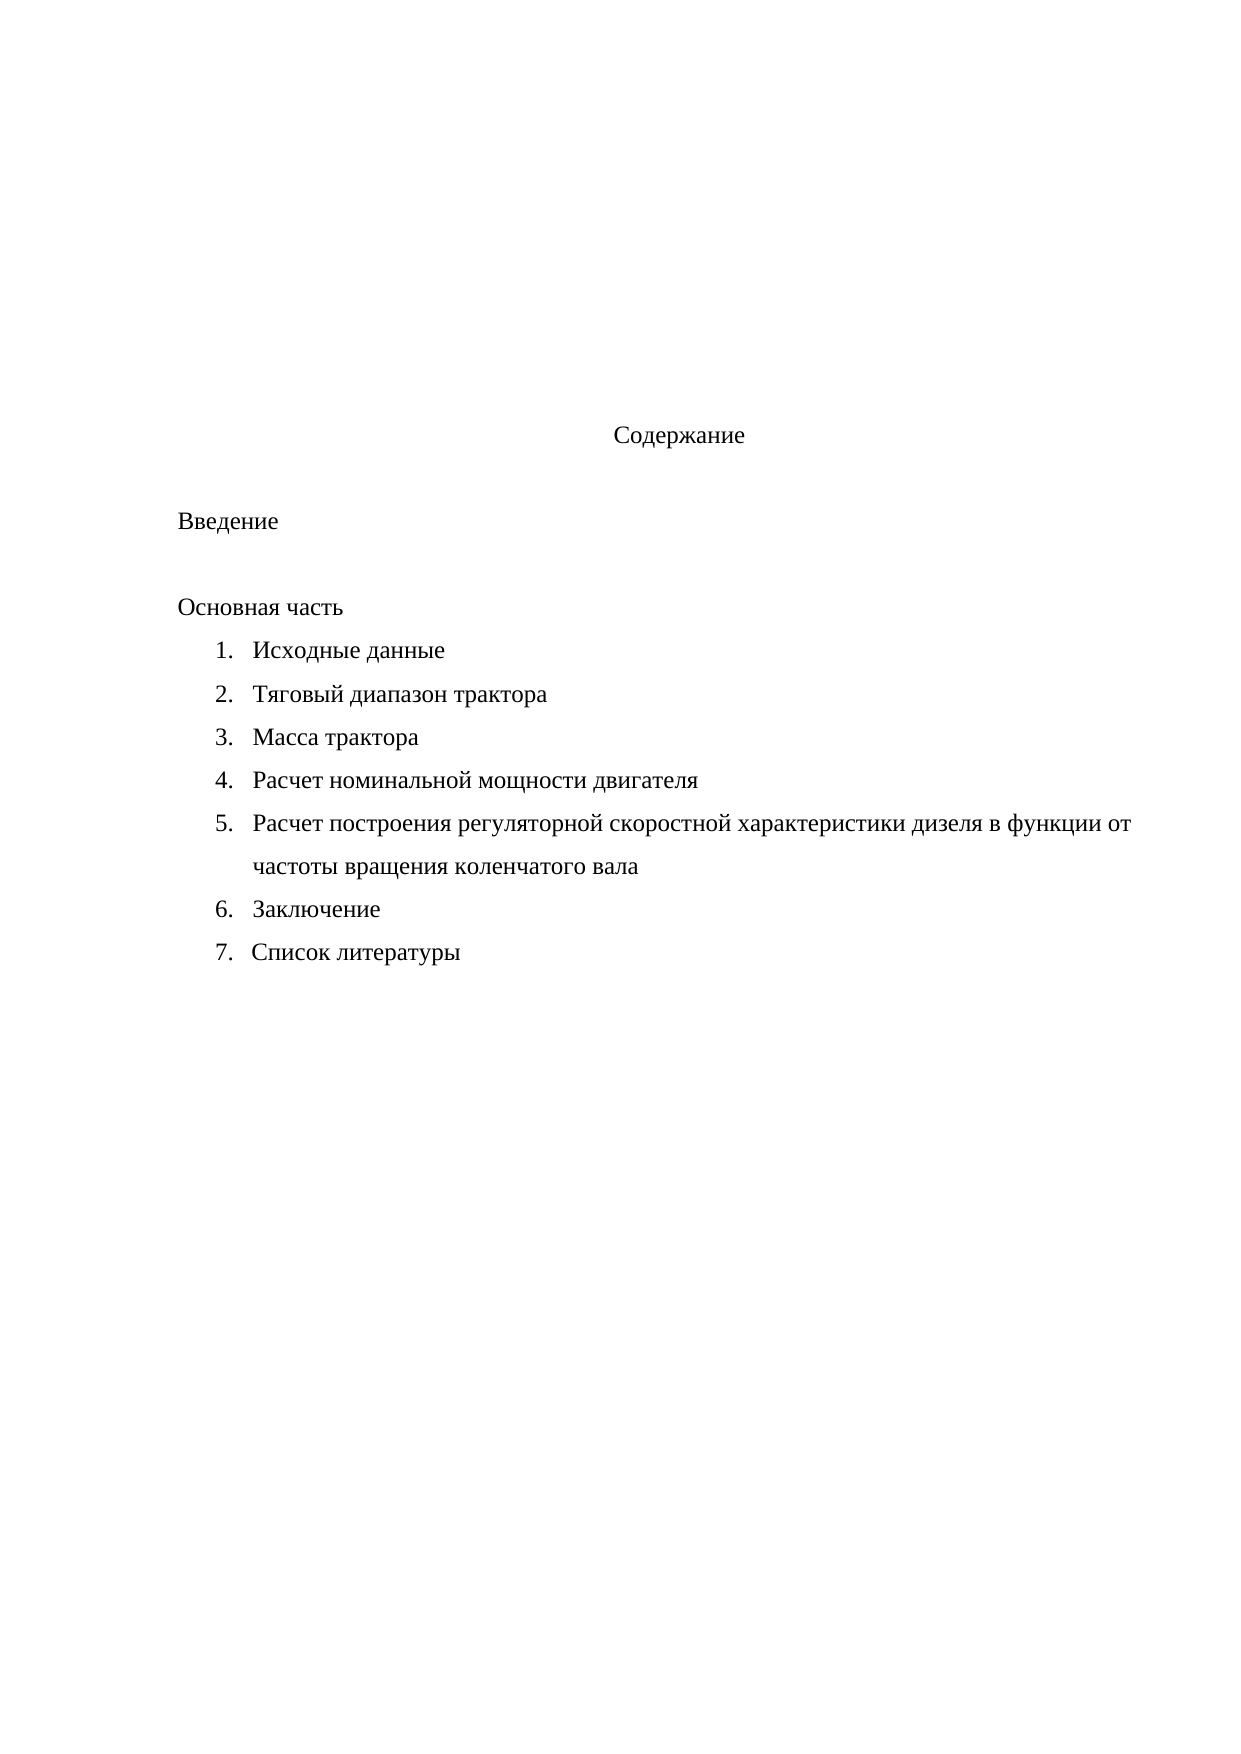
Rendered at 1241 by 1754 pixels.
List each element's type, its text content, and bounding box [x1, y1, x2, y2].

text 7. Список литературы [215, 937, 1181, 966]
text Содержание [177, 420, 1181, 449]
list Заключение [215, 894, 1181, 923]
list Расчет построения регуляторной скоростной характеристики дизеля в функции от частоты вращения коленчатого вала [215, 808, 1181, 880]
list Исходные данные [215, 636, 1181, 664]
text Основная часть [177, 592, 1181, 621]
list Масса трактора [215, 722, 1181, 751]
text Введение [177, 506, 1181, 535]
list Расчет номинальной мощности двигателя [215, 765, 1181, 794]
list Тяговый диапазон трактора [215, 679, 1181, 707]
